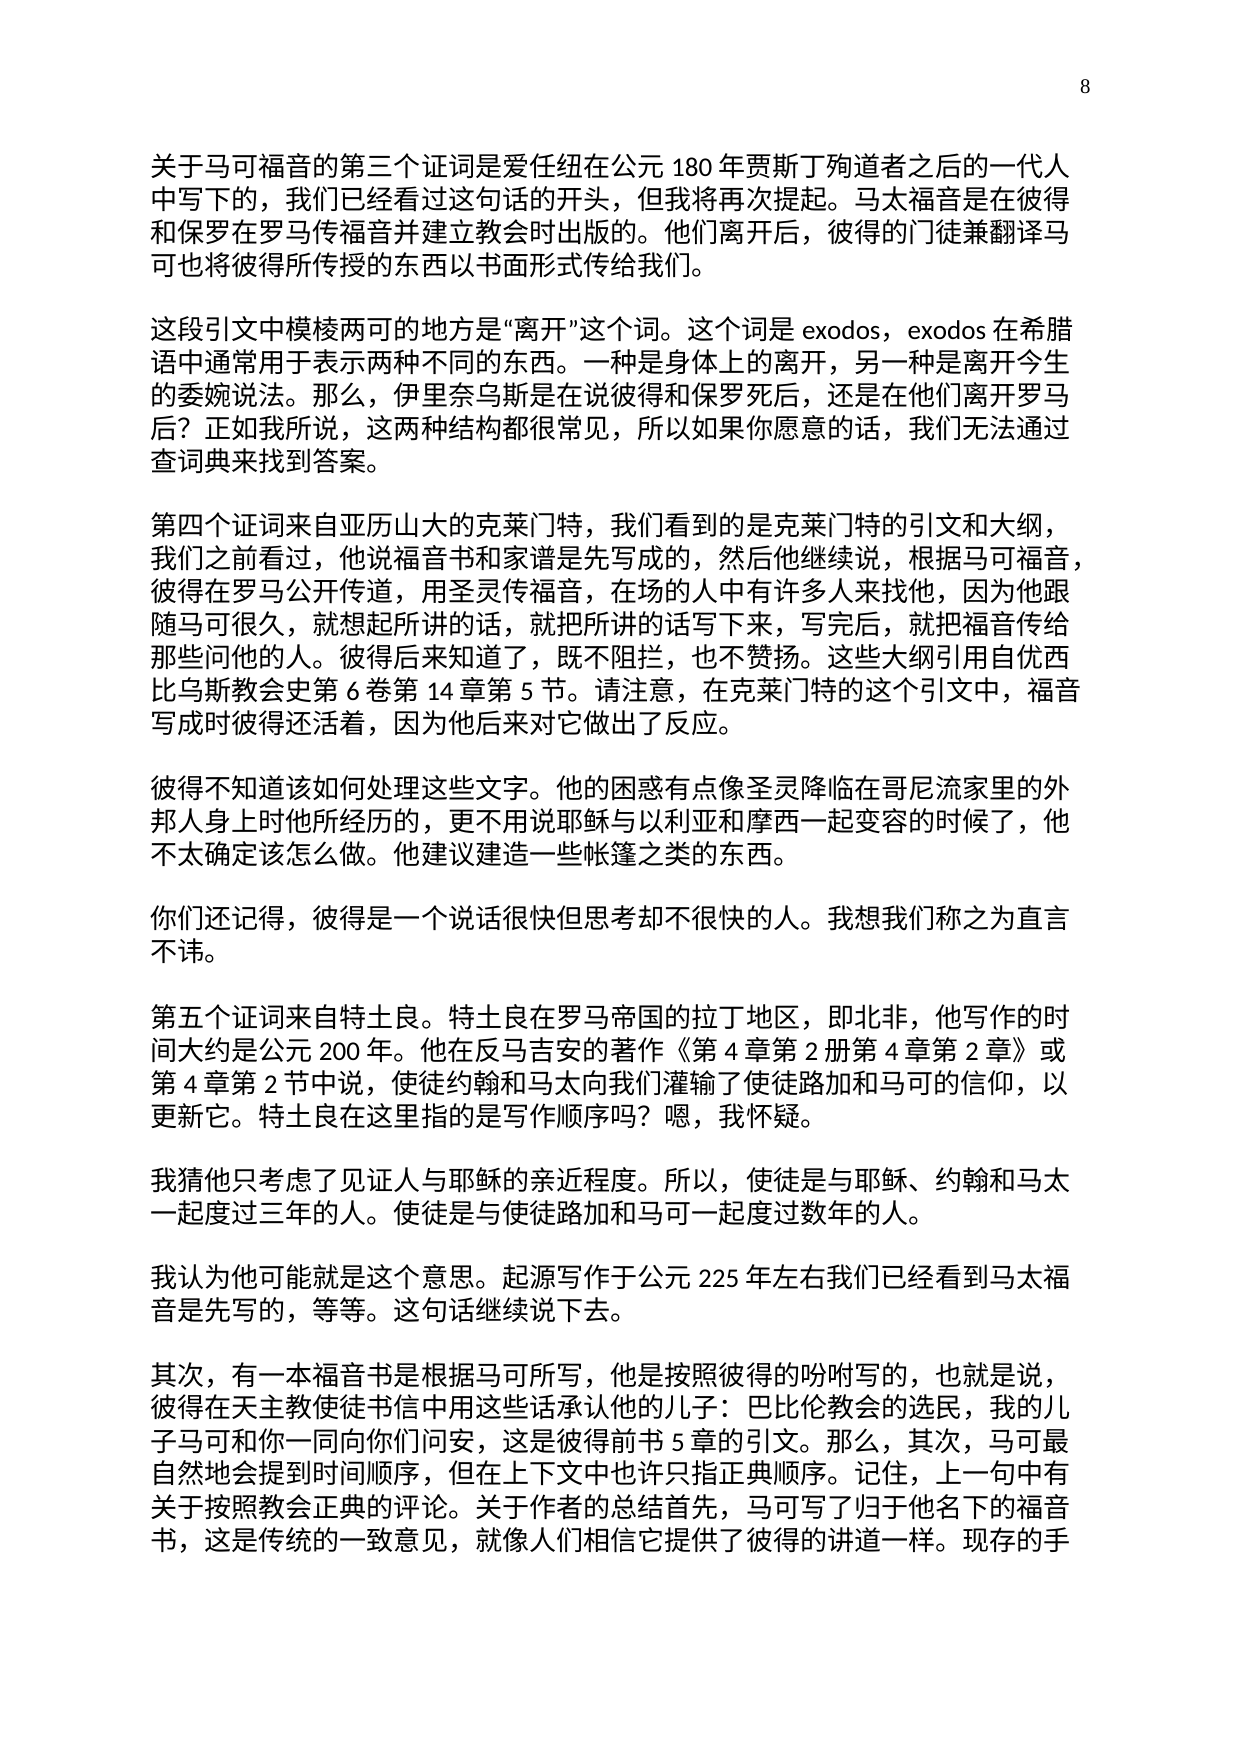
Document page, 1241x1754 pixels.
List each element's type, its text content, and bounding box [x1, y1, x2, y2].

text 你们还记得，彼得是一个说话很快但思考却不很快的人。我想我们称之为直言不讳。 第五个证词来自特土良。特土良在罗马帝国的拉丁地区，即北非，他写作的时间大约是公元 200 年。他在反马吉安的著作《第 4 章第 2 册第 4 章第 2 章》或第 4 章第 2 节中说，使徒约翰和马太向我们灌输了使徒路加和马可的信仰，以更新它。特土良在这里指的是写作顺序吗？嗯，我怀疑。 [150, 902, 1090, 1133]
text 这段引文中模棱两可的地方是“离开”这个词。这个词是 exodos，exodos 在希腊语中通常用于表示两种不同的东西。一种是身体上的离开，另一种是离开今生的委婉说法。那么，伊里奈乌斯是在说彼得和保罗死后，还是在他们离开罗马后？正如我所说，这两种结构都很常见，所以如果你愿意的话，我们无法通过查词典来找到答案。 [150, 313, 1090, 478]
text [150, 1359, 1090, 1557]
text 彼得不知道该如何处理这些文字。他的困惑有点像圣灵降临在哥尼流家里的外邦人身上时他所经历的，更不用说耶稣与以利亚和摩西一起变容的时候了，他不太确定该怎么做。他建议建造一些帐篷之类的东西。 [150, 772, 1090, 871]
text 我猜他只考虑了见证人与耶稣的亲近程度。所以，使徒是与耶稣、约翰和马太一起度过三年的人。使徒是与使徒路加和马可一起度过数年的人。 [150, 1164, 1090, 1230]
text 第四个证词来自亚历山大的克莱门特，我们看到的是克莱门特的引文和大纲，我们之前看过，他说福音书和家谱是先写成的，然后他继续说，根据马可福音，彼得在罗马公开传道，用圣灵传福音，在场的人中有许多人来找他，因为他跟随马可很久，就想起所讲的话，就把所讲的话写下来，写完后，就把福音传给那些问他的人。彼得后来知道了，既不阻拦，也不赞扬。这些大纲引用自优西比乌斯教会史第 6 卷第 14 章第 5 节。请注意，在克莱门特的这个引文中，福音写成时彼得还活着，因为他后来对它做出了反应。 [150, 509, 1090, 741]
text 我认为他可能就是这个意思。起源写作于公元 225 年左右我们已经看到马太福音是先写的，等等。这句话继续说下去。 [150, 1261, 1090, 1327]
text 关于马可福音的第三个证词是爱任纽在公元 180 年贾斯丁殉道者之后的一代人中写下的，我们已经看过这句话的开头，但我将再次提起。马太福音是在彼得和保罗在罗马传福音并建立教会时出版的。他们离开后，彼得的门徒兼翻译马可也将彼得所传授的东西以书面形式传给我们。 [150, 150, 1090, 282]
